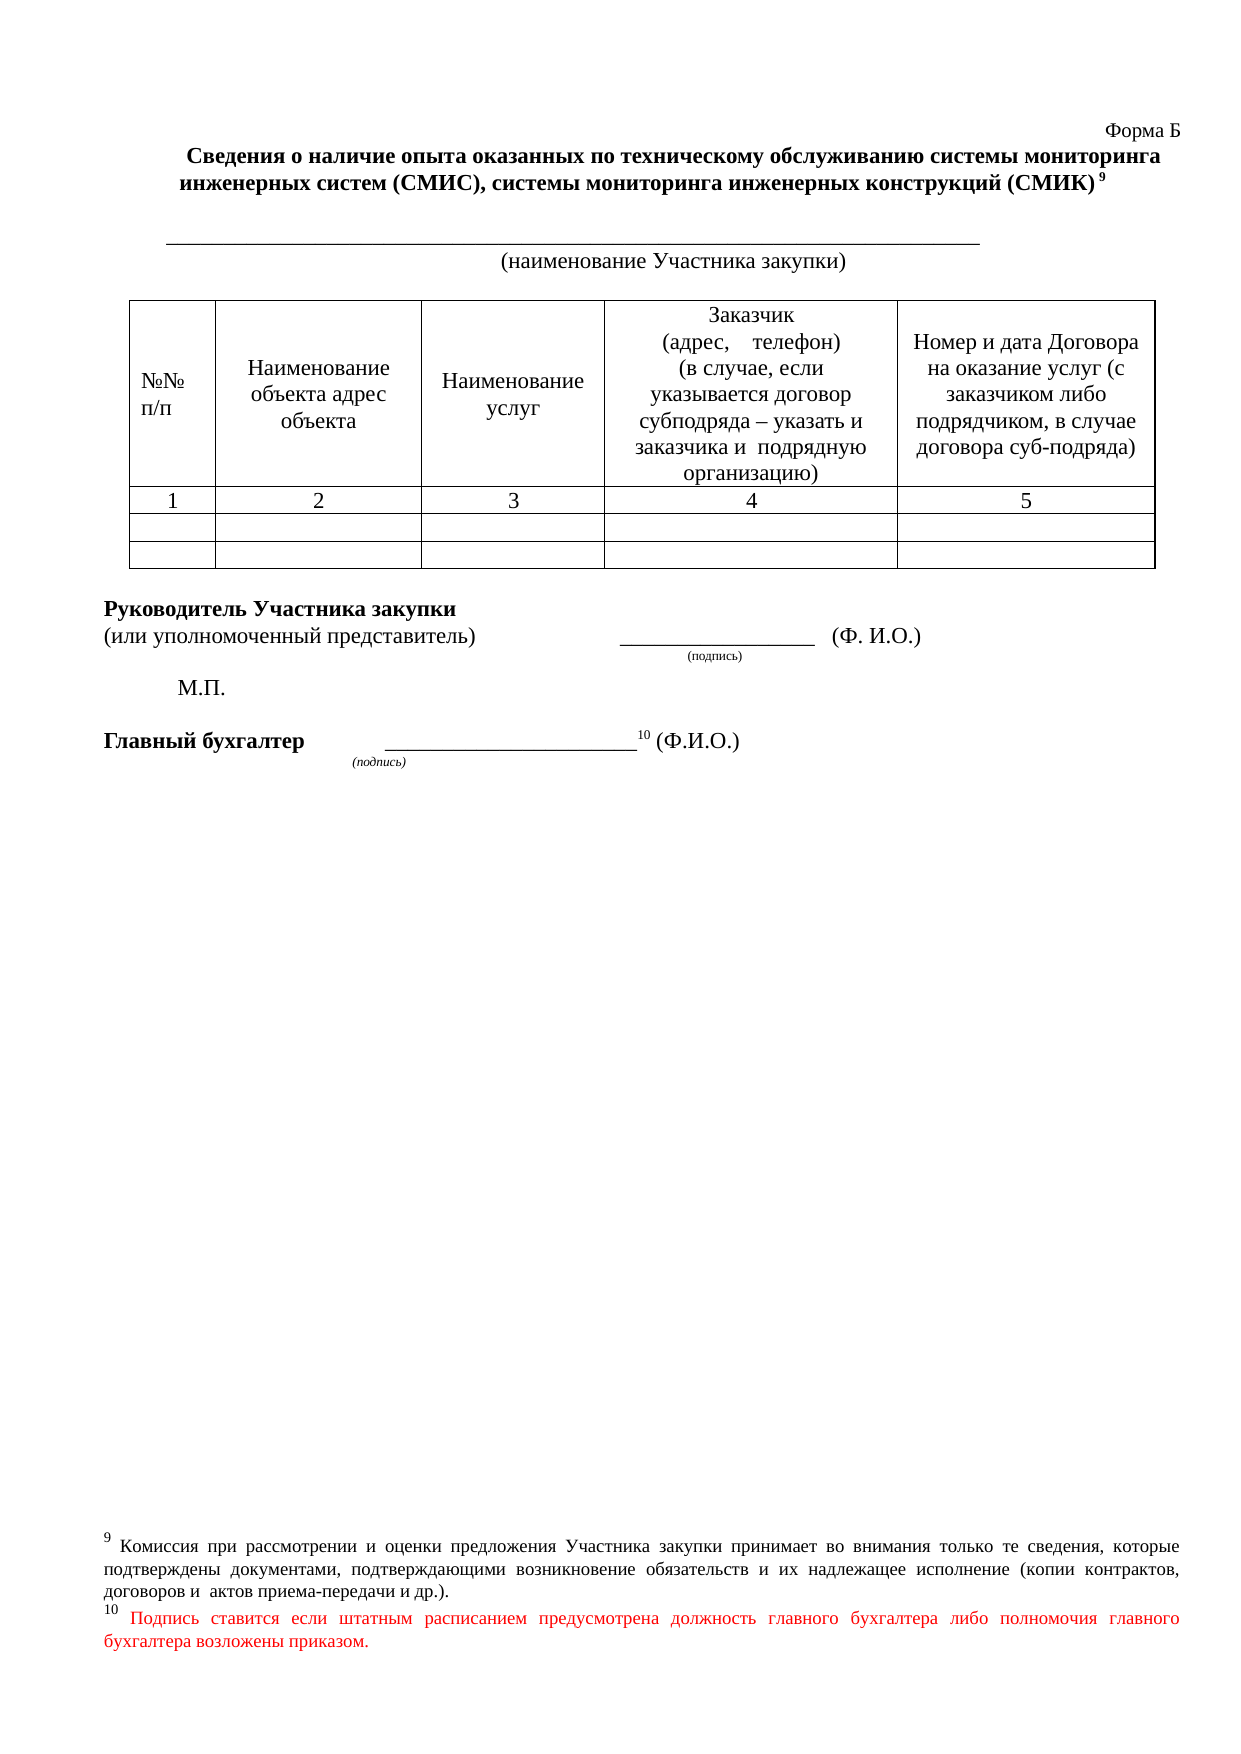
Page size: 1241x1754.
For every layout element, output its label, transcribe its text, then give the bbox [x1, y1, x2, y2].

table_cell 2 [216, 487, 421, 513]
table_header Наименование объекта адрес объекта [216, 301, 421, 486]
text (или уполномоченный представитель) _________________ (Ф. И.О.) [103, 622, 1181, 648]
table_cell [130, 542, 215, 568]
table_cell [898, 542, 1154, 568]
table_cell [422, 542, 604, 568]
table_cell 1 [130, 487, 215, 513]
table_cell [216, 542, 421, 568]
table_cell [898, 514, 1154, 541]
table_cell [422, 514, 604, 541]
table_header Номер и дата Договора на оказание услуг (с заказчиком либо подрядчиком, в случае договора суб-подряда) [898, 301, 1154, 486]
table_cell [605, 514, 897, 541]
table_cell [216, 514, 421, 541]
table_header №№ п/п [130, 301, 215, 486]
text (подпись) [103, 753, 1181, 780]
text _______________________________________________________________________ [103, 221, 1181, 248]
table_header Наименование услуг [422, 301, 604, 486]
table_cell 5 [898, 487, 1154, 513]
text М.П. [103, 674, 1181, 701]
text (подпись) [103, 648, 1181, 674]
table_header Заказчик (адрес, телефон) (в случае, если указывается договор субподряда – указать и заказчика и подрядную организацию) [605, 301, 897, 486]
table_cell [130, 514, 215, 541]
text (наименование Участника закупки) [103, 248, 1181, 274]
table_cell 4 [605, 487, 897, 513]
text Главный бухгалтер ______________________ (Ф.И.О.) [103, 727, 1180, 753]
text Руководитель Участника закупки [103, 595, 1181, 622]
text Сведения о наличие опыта оказанных по техническому обслуживанию системы мониторинга инженерных систем (СМИС), системы мониторинга инженерных конструкций (СМИК) [103, 142, 1181, 195]
text Форма Б [103, 118, 1181, 142]
table_cell 3 [422, 487, 604, 513]
table_cell [605, 542, 897, 568]
